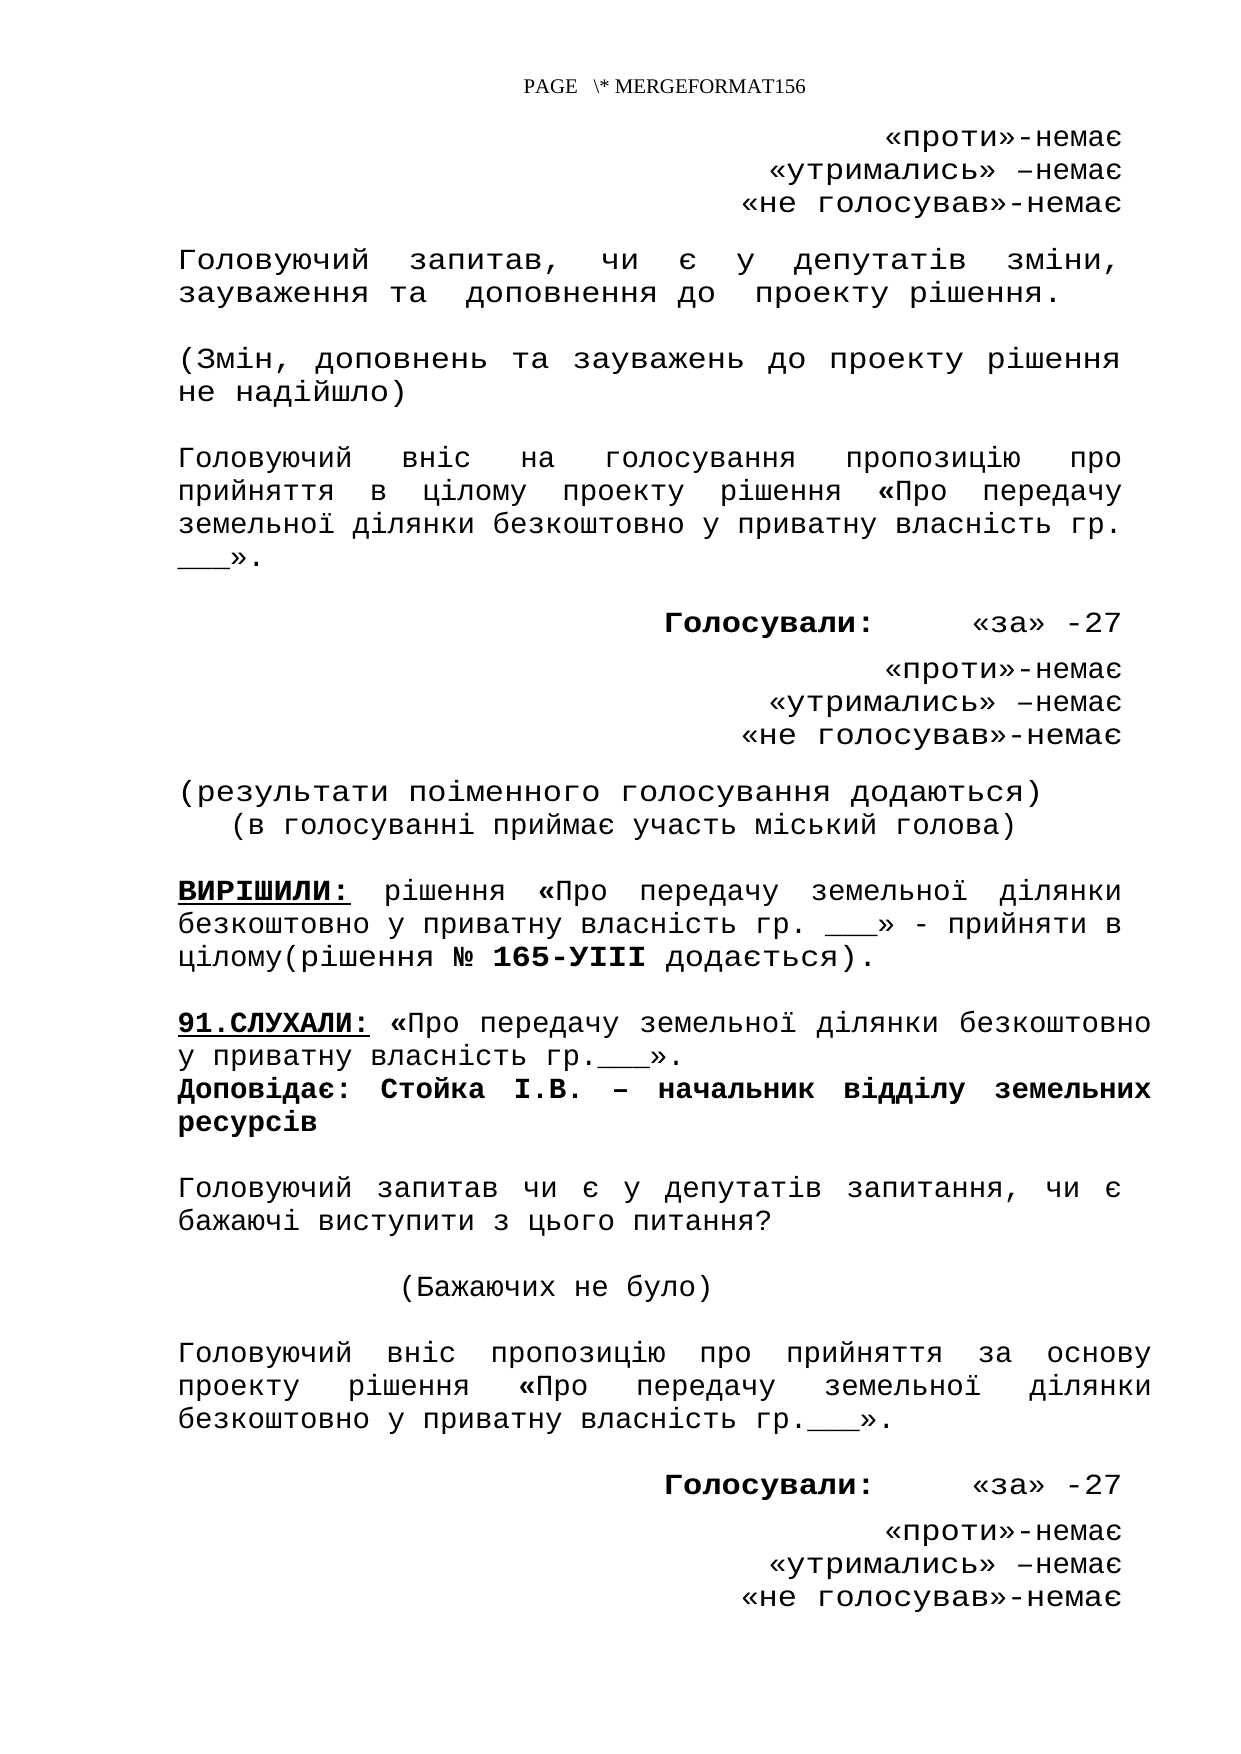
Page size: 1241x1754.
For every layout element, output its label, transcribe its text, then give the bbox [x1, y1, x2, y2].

text (Змін, доповнень та зауважень до проекту рішення не надійшло) [177, 344, 1122, 410]
text (результати поіменного голосування додаються) [177, 777, 1122, 810]
text ВИРІШИЛИ: рішення «Про передачу земельної ділянки безкоштовно у приватну власність гр. ___» - прийняти в цілому(рішення № 165-УІІI додається). [177, 876, 1122, 975]
text (Бажаючих не було) [177, 1272, 1122, 1305]
text Головуючий запитав чи є у депутатів запитання, чи є бажаючі виступити з цього питання? [177, 1173, 1122, 1239]
text «проти»-немає «утримались» –немає «не голосував»-немає [177, 654, 1122, 753]
text Голосували: «за» -27 [177, 608, 1122, 641]
text Голосували: «за» -27 [177, 1470, 1122, 1503]
text «проти»-немає «утримались» –немає «не голосував»-немає [177, 122, 1122, 221]
text Головуючий вніс на голосування пропозицію про прийняття в цілому проекту рішення «Про передачу земельної ділянки безкоштовно у приватну власність гр. ___». [177, 443, 1122, 575]
text Доповідає: Стойка І.В. – начальник відділу земельних ресурсів [177, 1074, 1152, 1140]
text 91.СЛУХАЛИ: «Про передачу земельної ділянки безкоштовно у приватну власність гр.___». [177, 1008, 1152, 1074]
text «проти»-немає «утримались» –немає «не голосував»-немає [177, 1516, 1122, 1615]
text (в голосуванні приймає участь міський голова) [177, 810, 1122, 843]
text Головуючий запитав, чи є у депутатів зміни, зауваження та доповнення до проекту рішення. [177, 245, 1122, 311]
text Головуючий вніс пропозицію про прийняття за основу проекту рішення «Про передачу земельної ділянки безкоштовно у приватну власність гр.___». [177, 1338, 1152, 1437]
